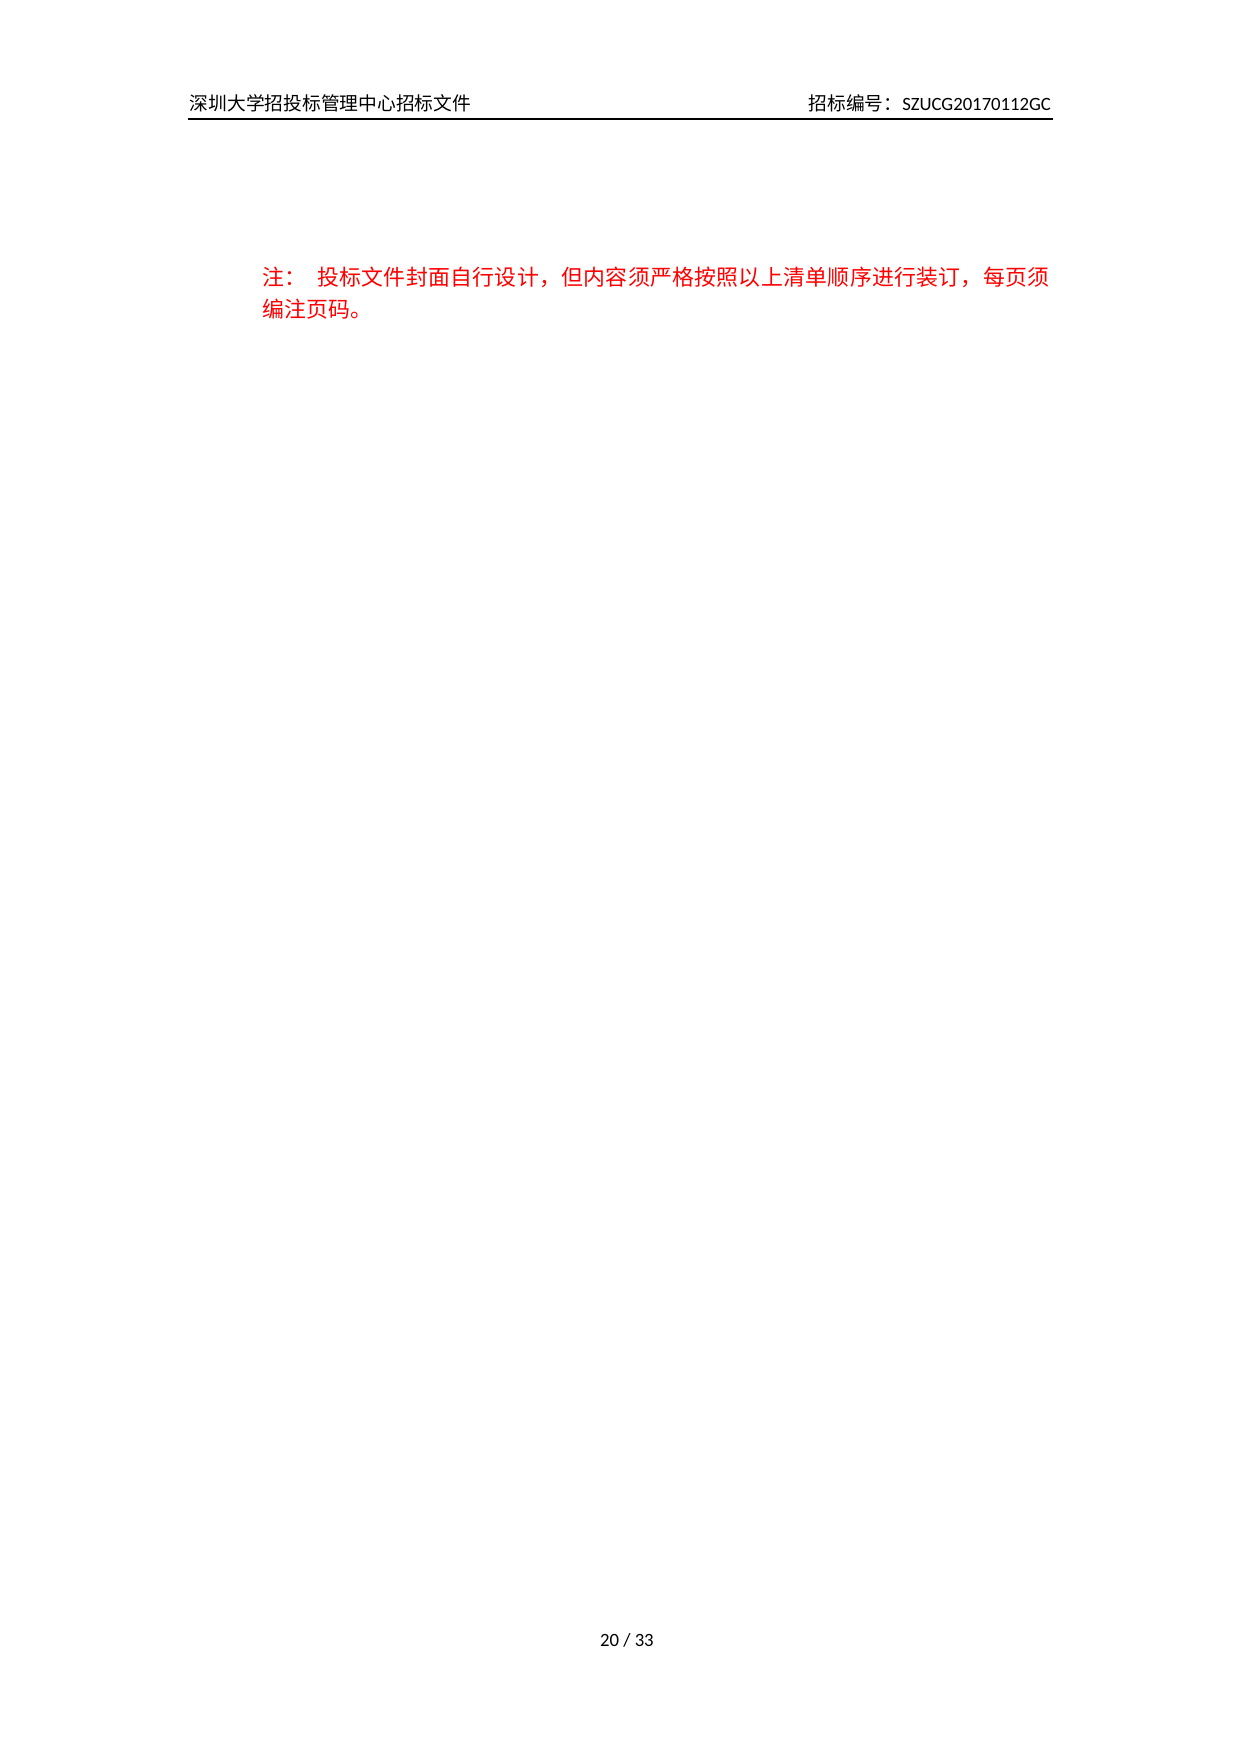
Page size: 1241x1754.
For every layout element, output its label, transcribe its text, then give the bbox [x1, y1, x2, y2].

text 注： 投标文件封面自行设计，但内容须严格按照以上清单顺序进行装订，每页须编注页码。 [262, 259, 1053, 324]
